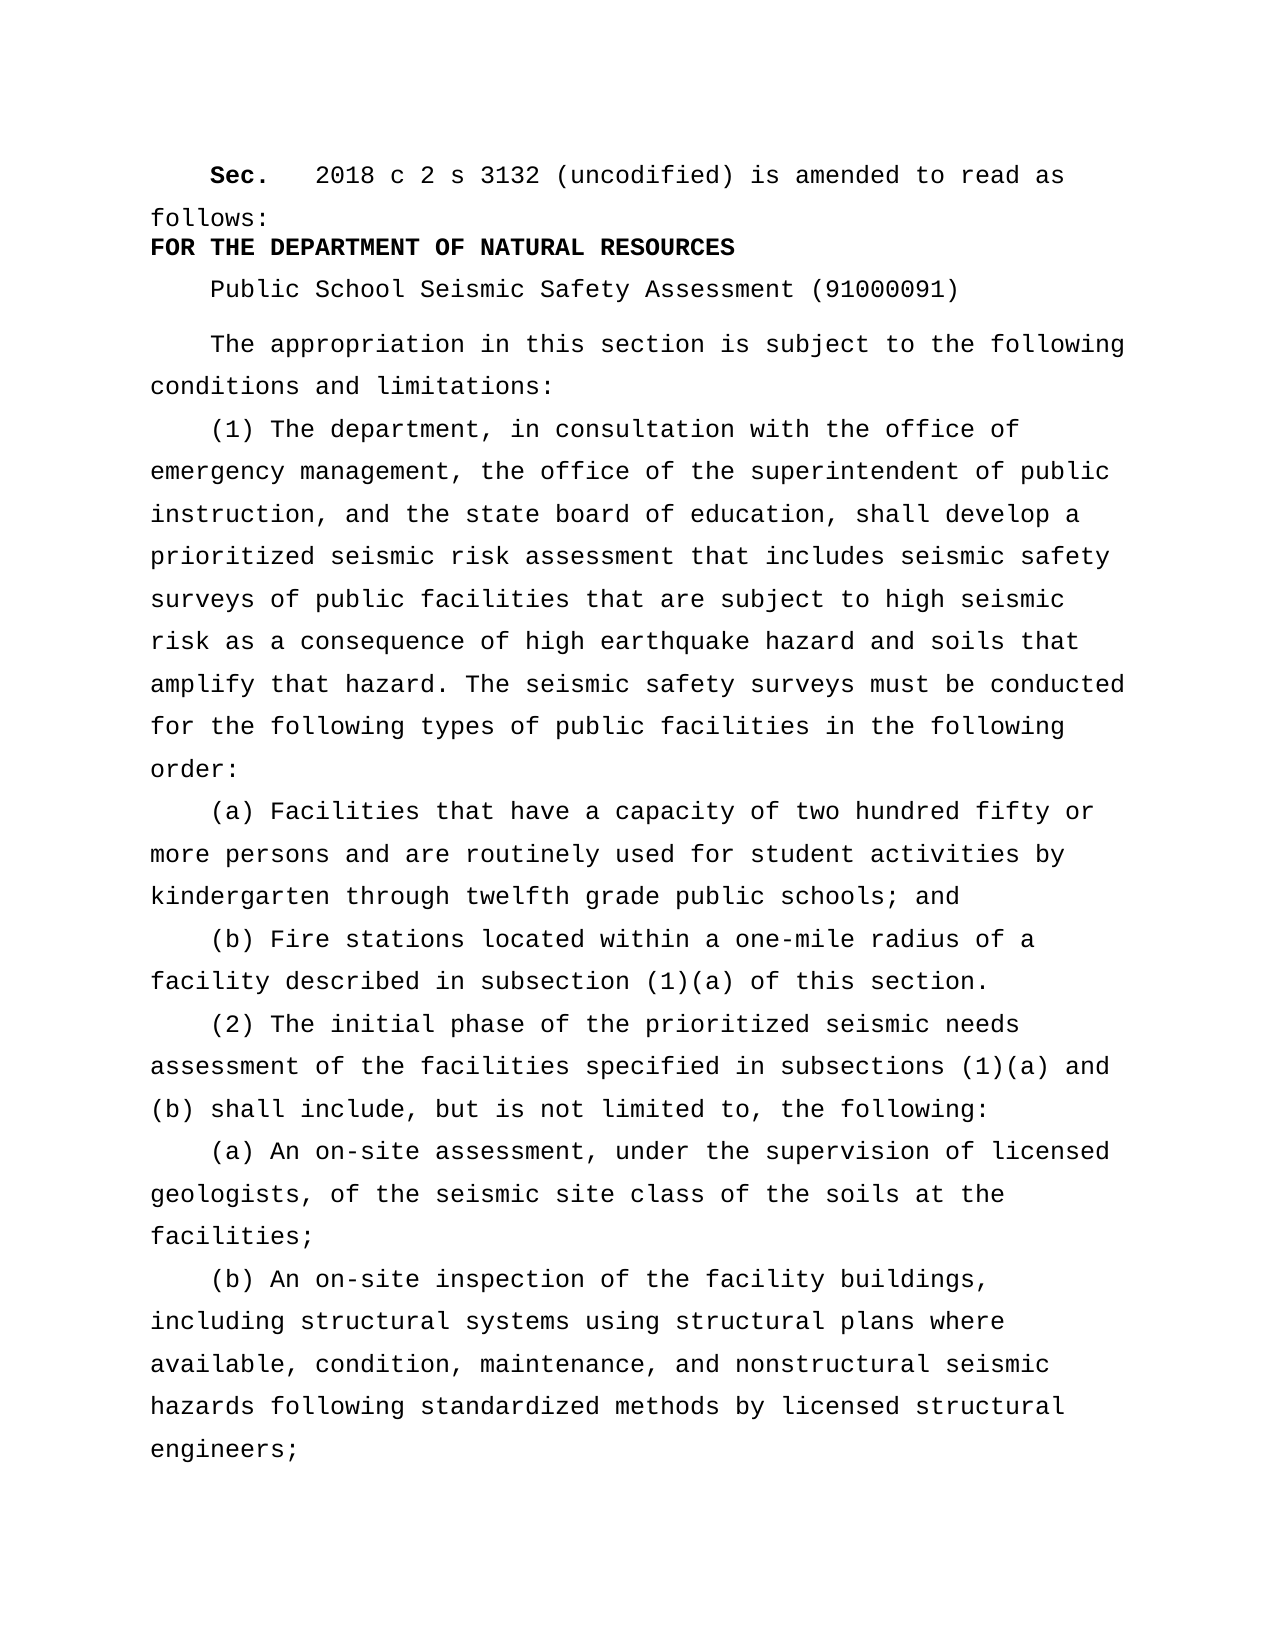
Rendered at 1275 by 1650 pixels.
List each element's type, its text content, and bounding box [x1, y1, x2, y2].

text (2) The initial phase of the prioritized seismic needs assessment of the facilities specified in subsections (1)(a) and (b) shall include, but is not limited to, the following: [150, 998, 1125, 1126]
text Public School Seismic Safety Assessment (91000091) [150, 263, 1125, 306]
text (a) An on-site assessment, under the supervision of licensed geologists, of the seismic site class of the soils at the facilities; [150, 1126, 1125, 1253]
text (b) An on-site inspection of the facility buildings, including structural systems using structural plans where available, condition, maintenance, and nonstructural seismic hazards following standardized methods by licensed structural engineers; [150, 1253, 1125, 1466]
text (1) The department, in consultation with the office of emergency management, the office of the superintendent of public instruction, and the state board of education, shall develop a prioritized seismic risk assessment that includes seismic safety surveys of public facilities that are subject to high seismic risk as a consequence of high earthquake hazard and soils that amplify that hazard. The seismic safety surveys must be conducted for the following types of public facilities in the following order: [150, 403, 1125, 786]
text Sec. 2018 c 2 s 3132 (uncodified) is amended to read as follows: [150, 150, 1125, 235]
text (a) Facilities that have a capacity of two hundred fifty or more persons and are routinely used for student activities by kindergarten through twelfth grade public schools; and [150, 786, 1125, 913]
text (b) Fire stations located within a one-mile radius of a facility described in subsection (1)(a) of this section. [150, 913, 1125, 998]
text FOR THE DEPARTMENT OF NATURAL RESOURCES [150, 235, 1125, 263]
text The appropriation in this section is subject to the following conditions and limitations: [150, 318, 1125, 403]
